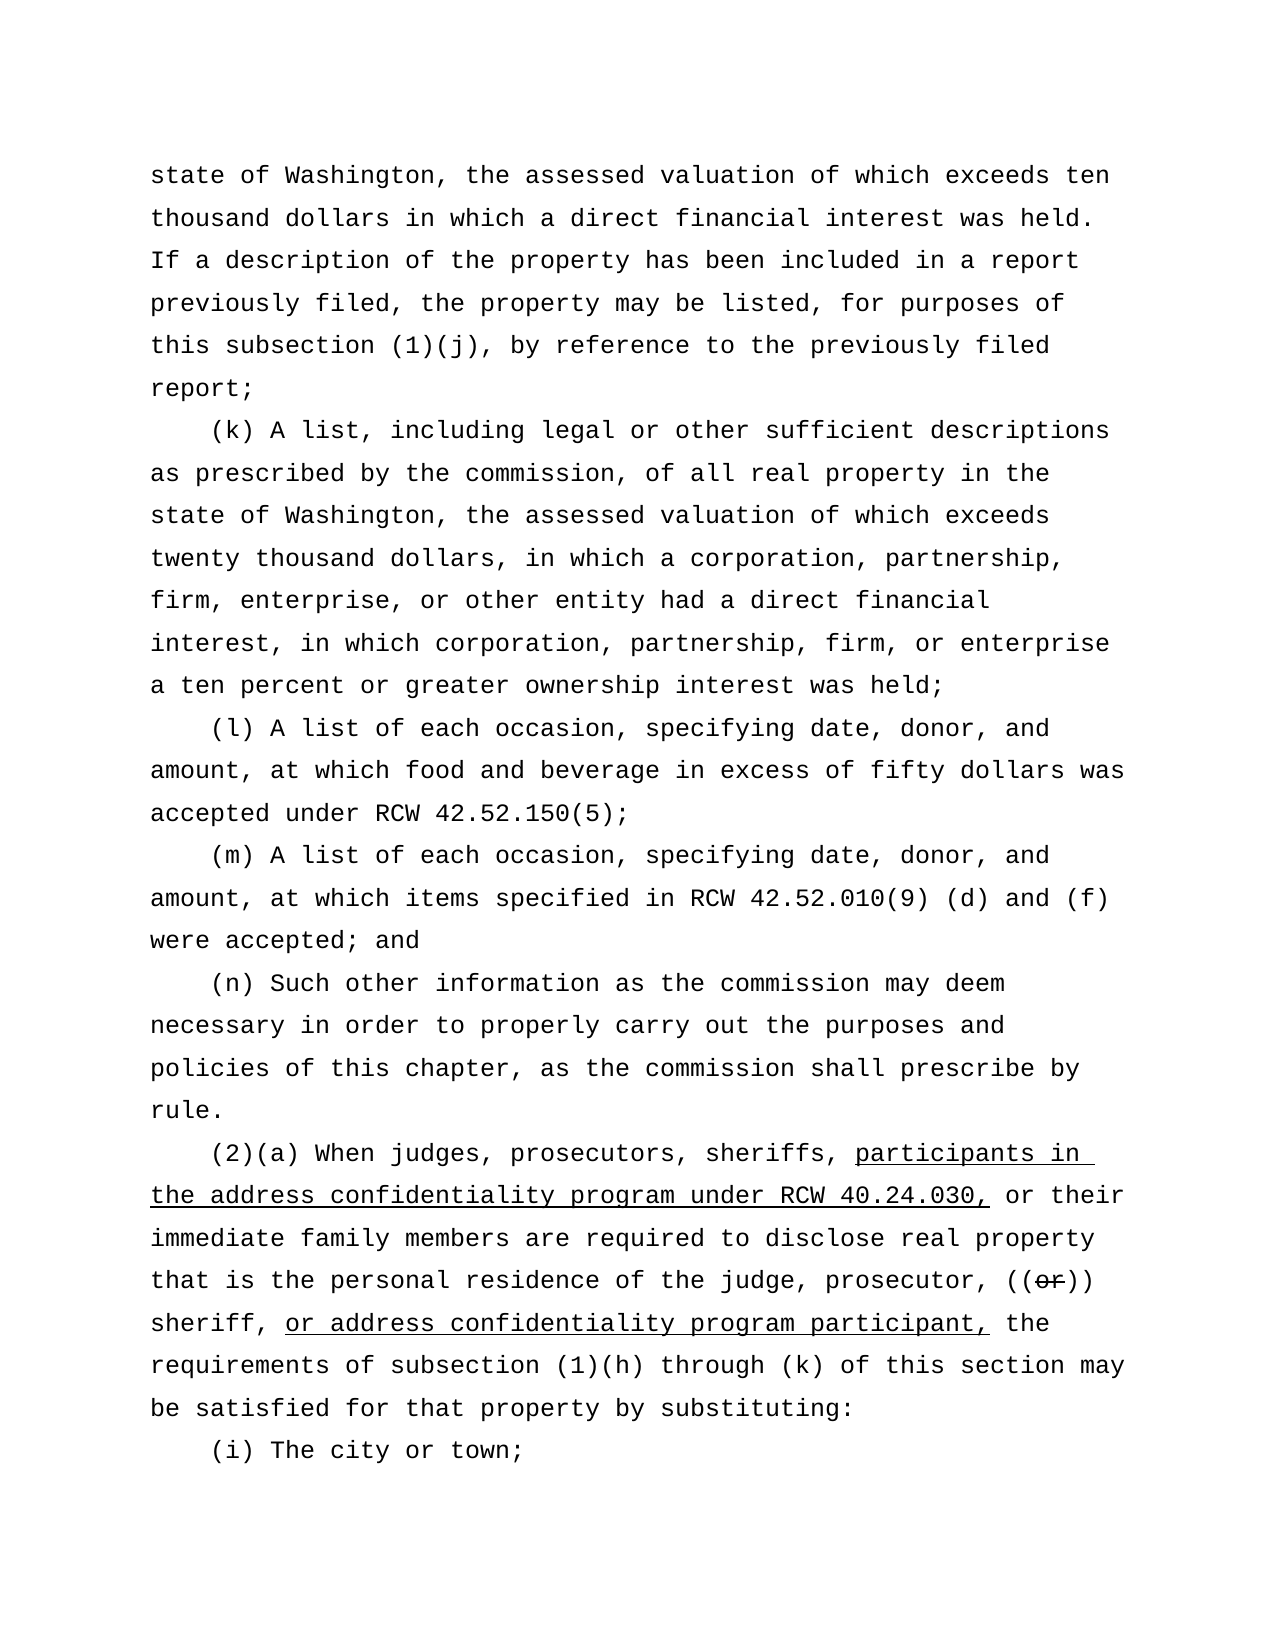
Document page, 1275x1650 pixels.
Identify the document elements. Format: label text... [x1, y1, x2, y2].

text (2)(a) When judges, prosecutors, sheriffs, participants in the address confidentiality program under RCW 40.24.030, or their immediate family members are required to disclose real property that is the personal residence of the judge, prosecutor, ((or)) sheriff, or address confidentiality program participant, the requirements of subsection (1)(h) through (k) of this section may be satisfied for that property by substituting: [150, 1127, 1125, 1425]
text (l) A list of each occasion, specifying date, donor, and amount, at which food and beverage in excess of fifty dollars was accepted under RCW 42.52.150(5); [150, 702, 1125, 830]
text (k) A list, including legal or other sufficient descriptions as prescribed by the commission, of all real property in the state of Washington, the assessed valuation of which exceeds twenty thousand dollars, in which a corporation, partnership, firm, enterprise, or other entity had a direct financial interest, in which corporation, partnership, firm, or enterprise a ten percent or greater ownership interest was held; [150, 405, 1125, 702]
text (i) The city or town; [150, 1425, 1125, 1467]
text (n) Such other information as the commission may deem necessary in order to properly carry out the purposes and policies of this chapter, as the commission shall prescribe by rule. [150, 957, 1125, 1127]
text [150, 150, 1125, 405]
text (m) A list of each occasion, specifying date, donor, and amount, at which items specified in RCW 42.52.010(9) (d) and (f) were accepted; and [150, 830, 1125, 957]
